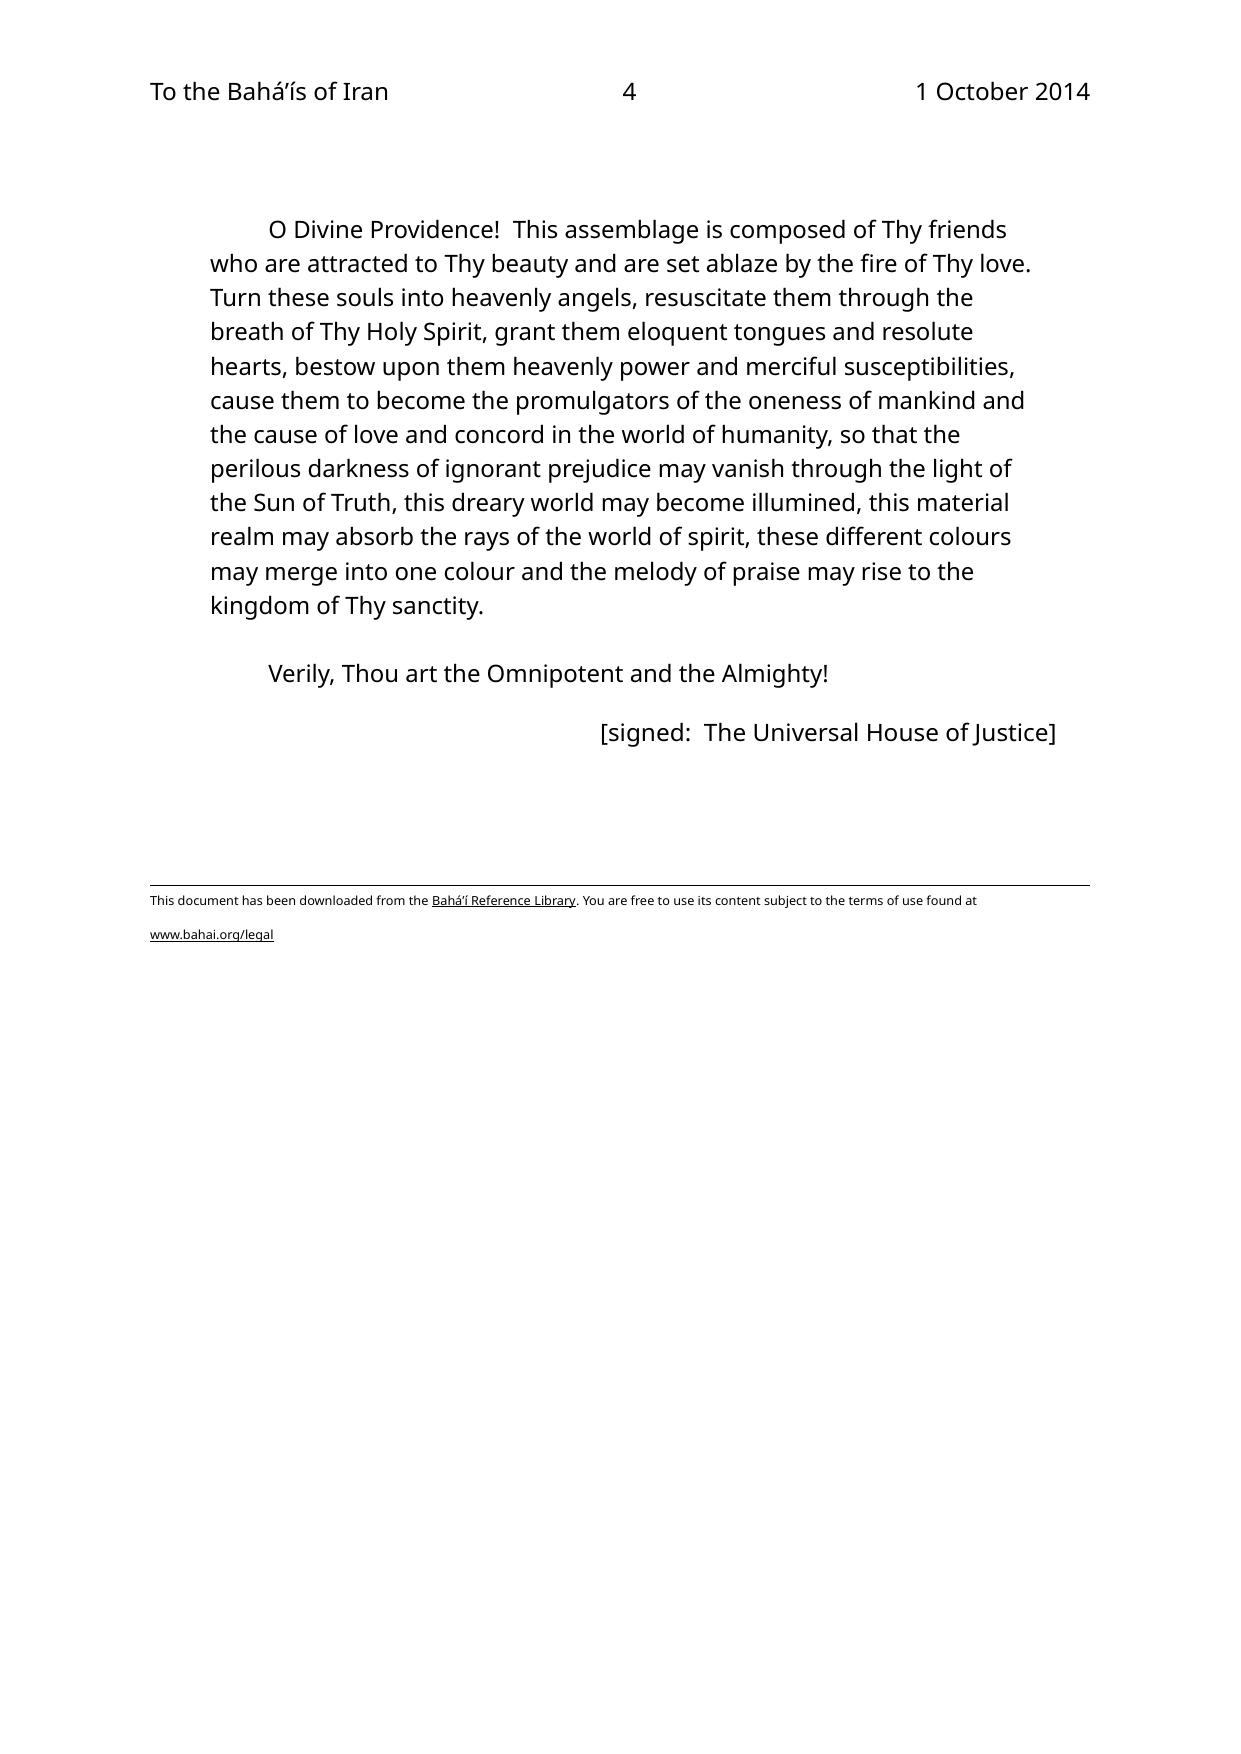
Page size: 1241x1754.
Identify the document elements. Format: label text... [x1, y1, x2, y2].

text O Divine Providence! This assemblage is composed of Thy friends who are attracted to Thy beauty and are set ablaze by the fire of Thy love. Turn these souls into heavenly angels, resuscitate them through the breath of Thy Holy Spirit, grant them eloquent tongues and resolute hearts, bestow upon them heavenly power and merciful susceptibilities, cause them to become the promulgators of the oneness of mankind and the cause of love and concord in the world of humanity, so that the perilous darkness of ignorant prejudice may vanish through the light of the Sun of Truth, this dreary world may become illumined, this material realm may absorb the rays of the world of spirit, these different colours may merge into one colour and the melody of praise may rise to the kingdom of Thy sanctity. [210, 213, 1044, 621]
text Verily, Thou art the Omnipotent and the Almighty! [210, 657, 1030, 689]
text [signed: The Universal House of Justice] [600, 716, 1090, 748]
text This document has been downloaded from the Bahá’í Reference Library. You are free to use its content subject to the terms of use found at www.bahai.org/legal [150, 892, 1090, 943]
